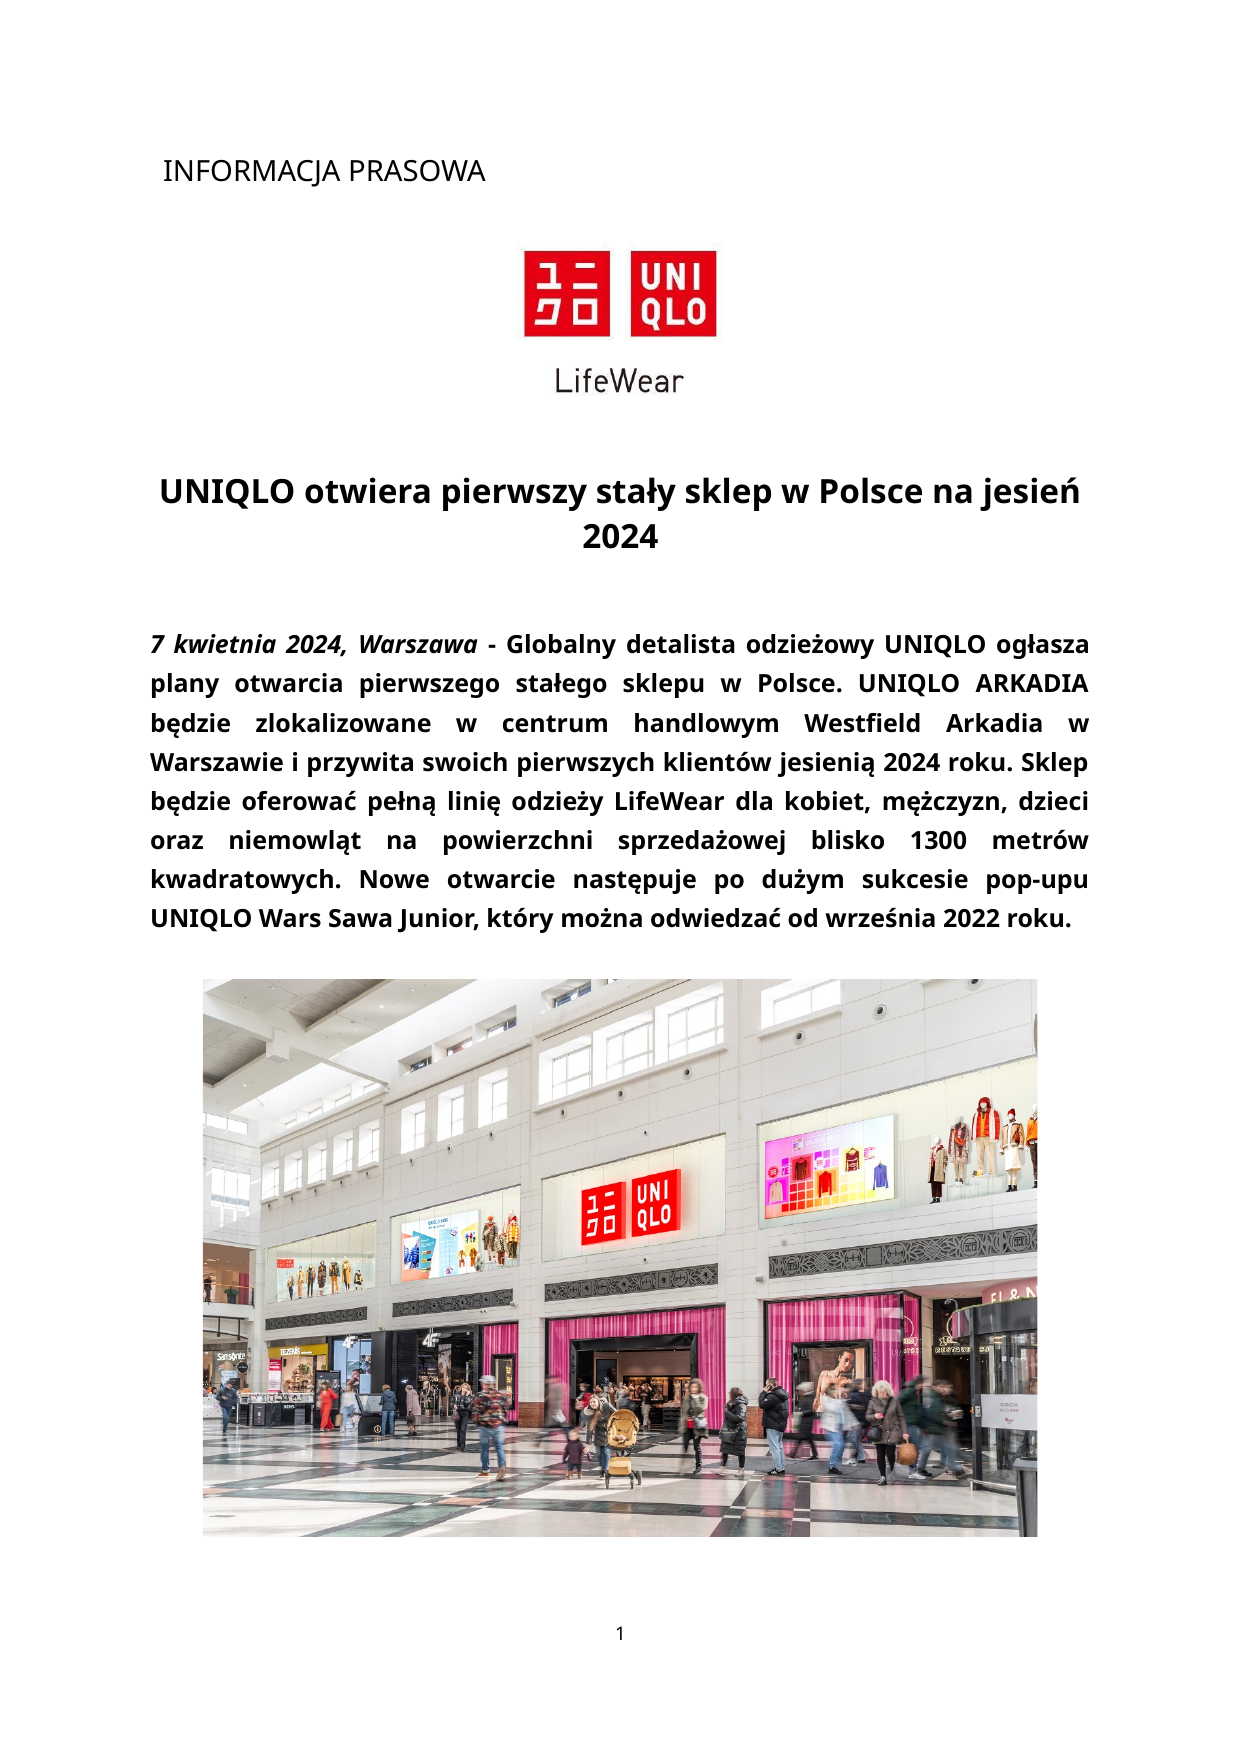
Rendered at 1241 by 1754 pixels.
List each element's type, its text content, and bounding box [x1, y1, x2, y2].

picture [202, 979, 1038, 1537]
text 7 kwietnia 2024, Warszawa - Globalny detalista odzieżowy UNIQLO ogłasza plany otwarcia pierwszego stałego sklepu w Polsce. UNIQLO ARKADIA będzie zlokalizowane w centrum handlowym Westfield Arkadia w Warszawie i przywita swoich pierwszych klientów jesienią 2024 roku. Sklep będzie oferować pełną linię odzieży LifeWear dla kobiet, mężczyzn, dzieci oraz niemowląt na powierzchni sprzedażowej blisko 1300 metrów kwadratowych. Nowe otwarcie następuje po dużym sukcesie pop-upu UNIQLO Wars Sawa Junior, który można odwiedzać od września 2022 roku. [150, 627, 1090, 935]
text UNIQLO otwiera pierwszy stały sklep w Polsce na jesień 2024 [150, 468, 1090, 559]
picture [515, 242, 725, 401]
